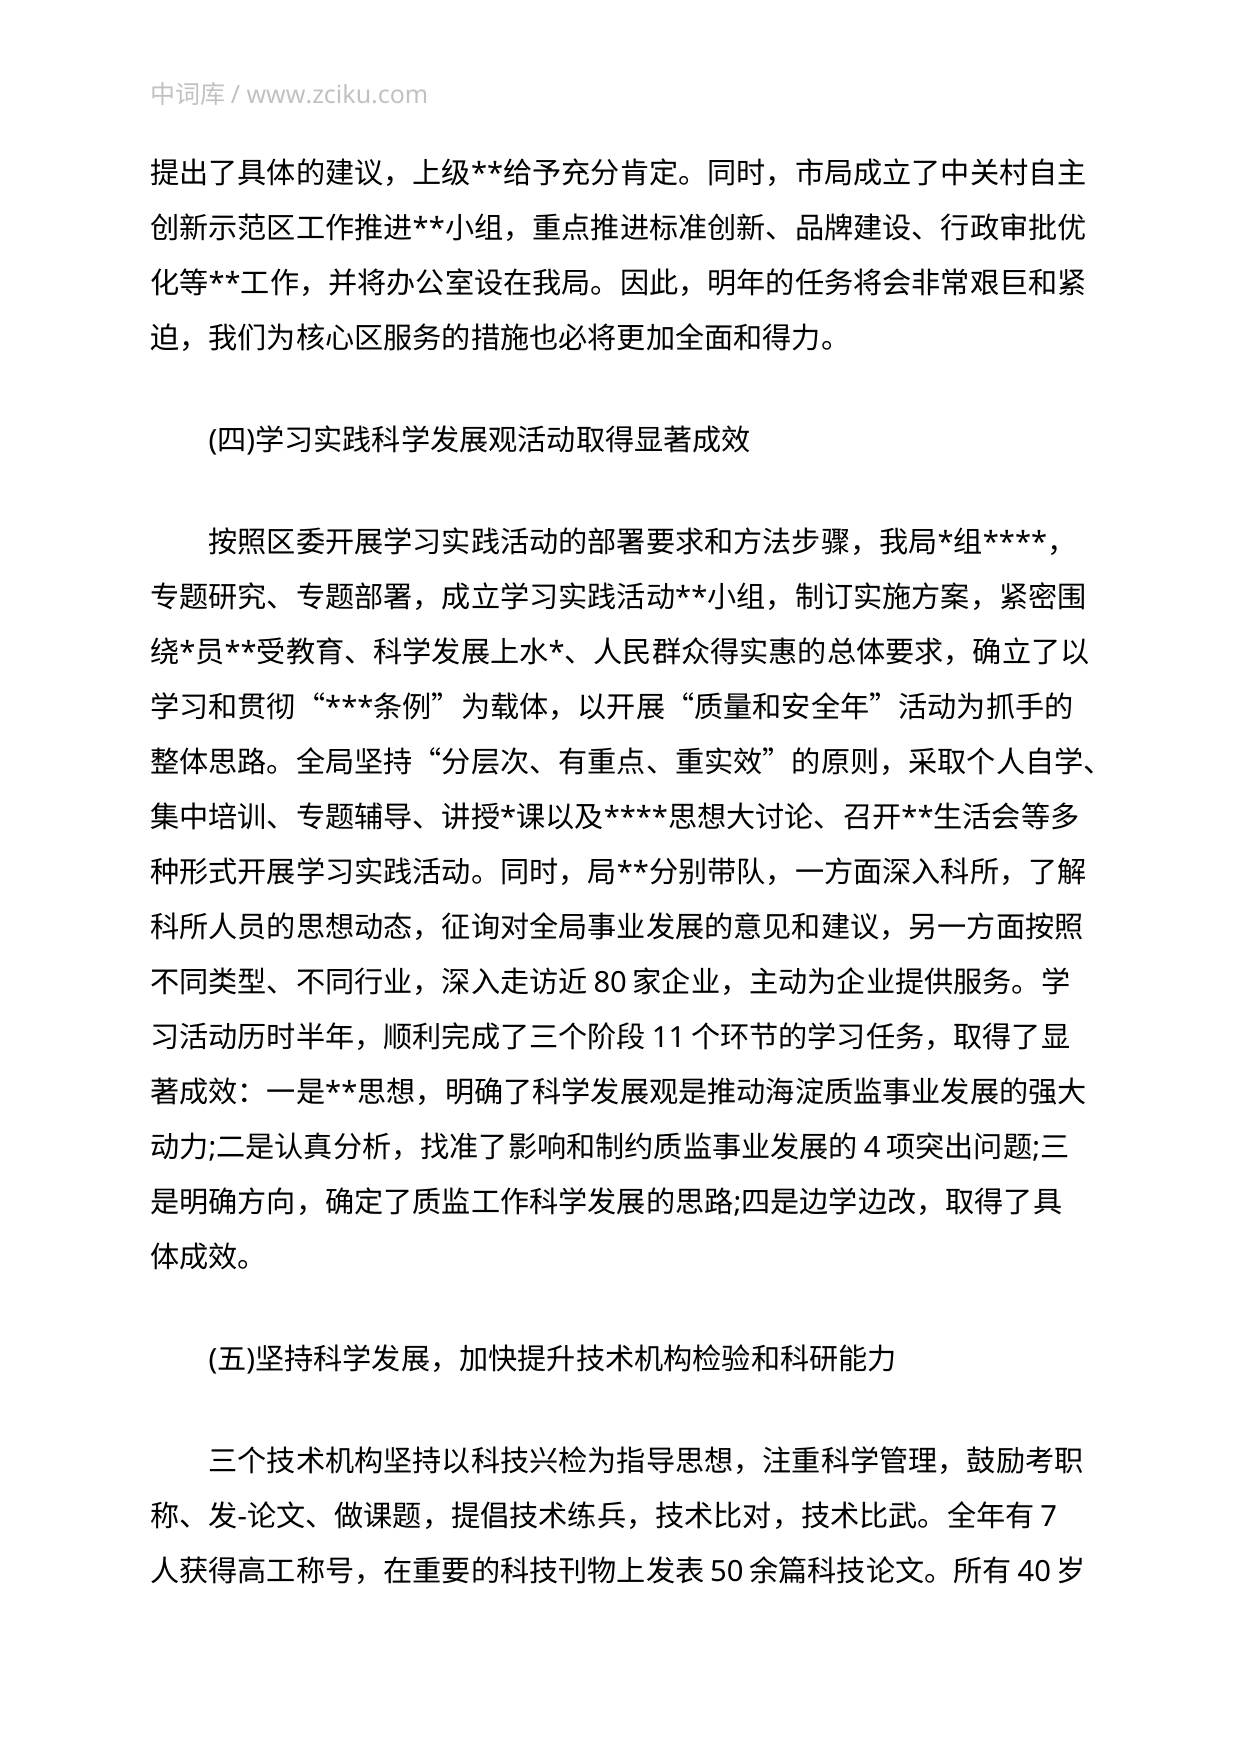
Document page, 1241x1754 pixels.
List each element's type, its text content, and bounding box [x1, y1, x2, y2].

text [150, 1437, 1090, 1589]
text (五)坚持科学发展，加快提升技术机构检验和科研能力 [150, 1335, 1090, 1378]
text 按照区委开展学习实践活动的部署要求和方法步骤，我局*组****，专题研究、专题部署，成立学习实践活动**小组，制订实施方案，紧密围绕*员**受教育、科学发展上水*、人民群众得实惠的总体要求，确立了以学习和贯彻“***条例”为载体，以开展“质量和安全年”活动为抓手的整体思路。全局坚持“分层次、有重点、重实效”的原则，采取个人自学、集中培训、专题辅导、讲授*课以及****思想大讨论、召开**生活会等多种形式开展学习实践活动。同时，局**分别带队，一方面深入科所，了解科所人员的思想动态，征询对全局事业发展的意见和建议，另一方面按照不同类型、不同行业，深入走访近80家企业，主动为企业提供服务。学习活动历时半年，顺利完成了三个阶段11个环节的学习任务，取得了显著成效：一是**思想，明确了科学发展观是推动海淀质监事业发展的强大动力;二是认真分析，找准了影响和制约质监事业发展的4项突出问题;三是明确方向，确定了质监工作科学发展的思路;四是边学边改，取得了具体成效。 [150, 519, 1090, 1276]
text (四)学习实践科学发展观活动取得显著成效 [150, 417, 1090, 459]
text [150, 150, 1090, 357]
